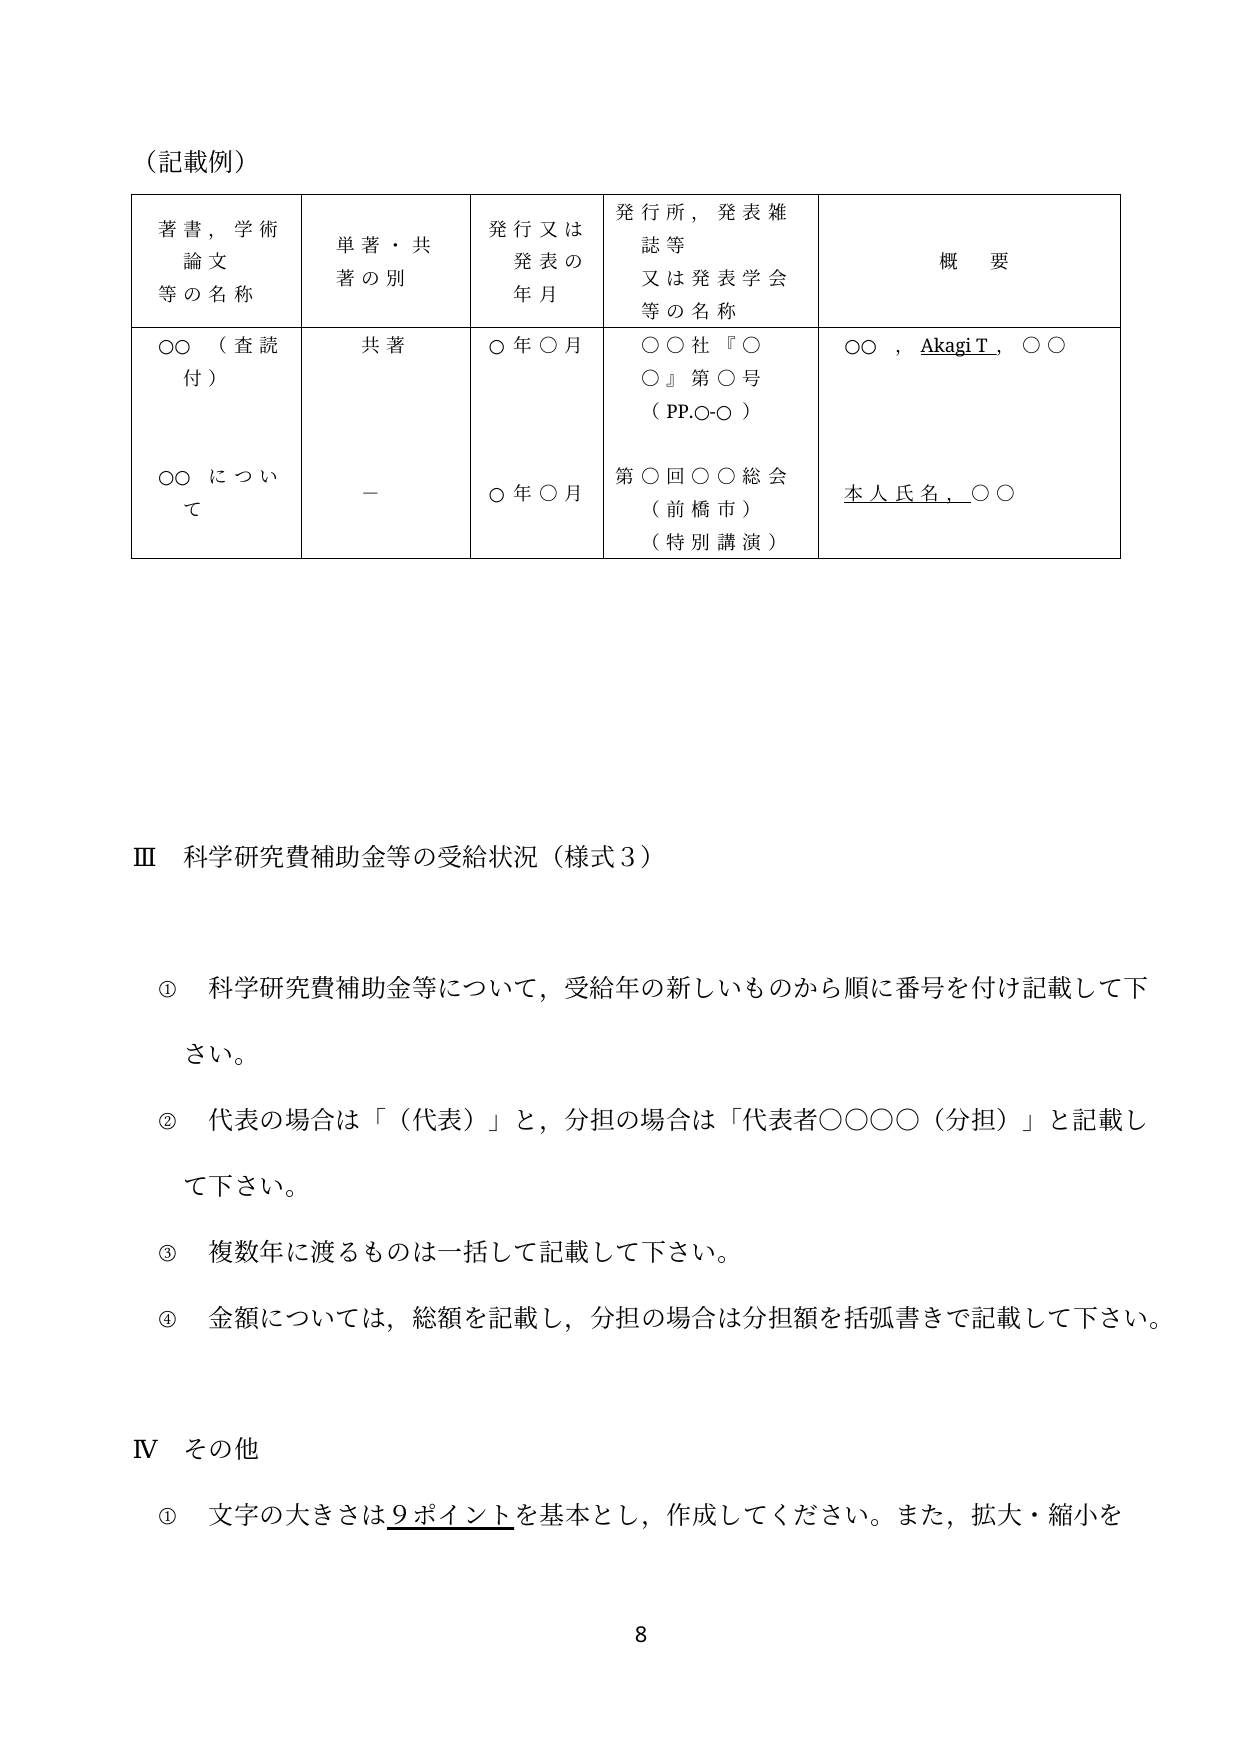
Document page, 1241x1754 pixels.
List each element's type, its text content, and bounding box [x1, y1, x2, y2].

text ③ 複数年に渡るものは一括して記載して下さい。 [132, 1217, 1149, 1283]
table_header 発行又は発表の年月 [471, 195, 603, 327]
text Ⅳ その他 [132, 1415, 1149, 1481]
text ② 代表の場合は「（代表）」と，分担の場合は「代表者○○○○（分担）」と記載して下さい。 [155, 1086, 1149, 1217]
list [155, 1481, 1149, 1547]
table_cell 本人氏名，○○ [819, 426, 1120, 558]
table_cell － [302, 426, 470, 558]
table_cell ○年○月 [471, 426, 603, 558]
table_cell ○○社『○○』第○号（PP.○-○） [604, 328, 818, 426]
table_header 発行所，発表雑誌等 又は発表学会等の名称 [604, 195, 818, 327]
text （記載例） [132, 128, 1149, 194]
table_header 著書，学術論文 等の名称 [132, 195, 301, 327]
table_cell ○○（査読付） [132, 328, 301, 426]
table_cell 共著 [302, 328, 470, 426]
table_cell ○年○月 [471, 328, 603, 426]
table_header 単著・共著の別 [302, 195, 470, 327]
text Ⅲ 科学研究費補助金等の受給状況（様式３） [132, 822, 1149, 888]
table_cell 第○回○○総会 （前橋市）（特別講演） [604, 426, 818, 558]
table_header 概 要 [819, 195, 1120, 327]
table_cell ○○について [132, 426, 301, 558]
list 科学研究費補助金等について，受給年の新しいものから順に番号を付け記載して下さい。 [155, 954, 1149, 1086]
table_cell ○○，Akagi T，○○ [819, 328, 1120, 426]
list ④ 金額については，総額を記載し，分担の場合は分担額を括弧書きで記載して下さい。 [158, 1283, 1149, 1349]
